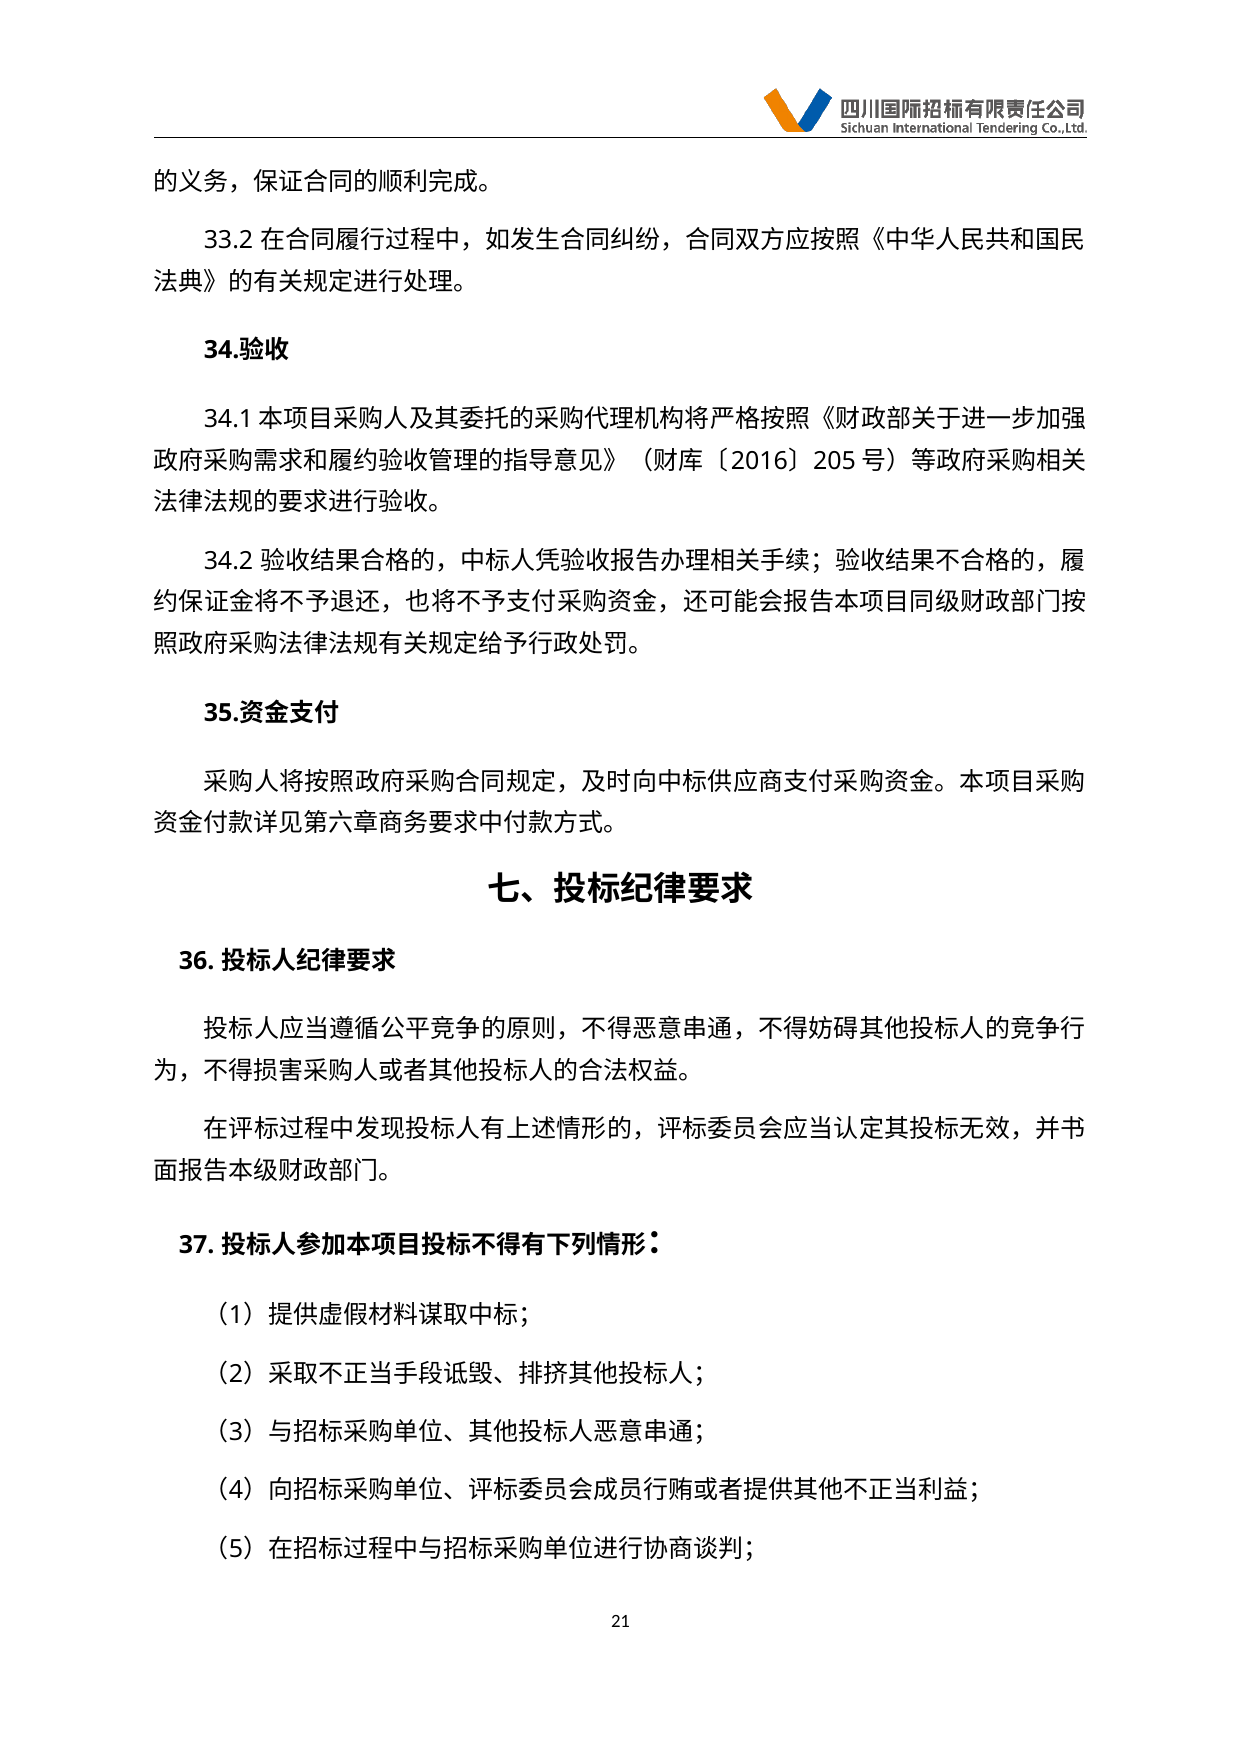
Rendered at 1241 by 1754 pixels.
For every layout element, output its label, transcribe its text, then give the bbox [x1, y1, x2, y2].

subtitle 36. 投标人纪律要求 [153, 936, 1087, 977]
text 投标人应当遵循公平竞争的原则，不得恶意串通，不得妨碍其他投标人的竞争行为，不得损害采购人或者其他投标人的合法权益。 [153, 1004, 1087, 1088]
text 在评标过程中发现投标人有上述情形的，评标委员会应当认定其投标无效，并书面报告本级财政部门。 [153, 1104, 1087, 1188]
subtitle 35.资金支付 [153, 688, 1087, 729]
text 34.1本项目采购人及其委托的采购代理机构将严格按照《财政部关于进一步加强政府采购需求和履约验收管理的指导意见》（财库〔2016〕205号）等政府采购相关法律法规的要求进行验收。 [153, 394, 1087, 519]
picture [763, 88, 1087, 135]
subtitle 37. 投标人参加本项目投标不得有下列情形： [153, 1215, 1087, 1263]
text （1）提供虚假材料谋取中标； [153, 1290, 1087, 1332]
subtitle 七、投标纪律要求 [153, 867, 1087, 909]
text （2）采取不正当手段诋毁、排挤其他投标人； [153, 1349, 1087, 1390]
text （3）与招标采购单位、其他投标人恶意串通； [153, 1407, 1087, 1449]
subtitle 34.验收 [153, 325, 1087, 367]
text （5）在招标过程中与招标采购单位进行协商谈判； [153, 1524, 1087, 1565]
text 34.2 验收结果合格的，中标人凭验收报告办理相关手续；验收结果不合格的，履约保证金将不予退还，也将不予支付采购资金，还可能会报告本项目同级财政部门按照政府采购法律法规有关规定给予行政处罚。 [153, 536, 1087, 661]
text （4）向招标采购单位、评标委员会成员行贿或者提供其他不正当利益； [153, 1465, 1087, 1507]
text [153, 157, 1087, 198]
text 33.2 在合同履行过程中，如发生合同纠纷，合同双方应按照《中华人民共和国民法典》的有关规定进行处理。 [153, 215, 1087, 298]
text 采购人将按照政府采购合同规定，及时向中标供应商支付采购资金。本项目采购资金付款详见第六章商务要求中付款方式。 [153, 757, 1087, 840]
